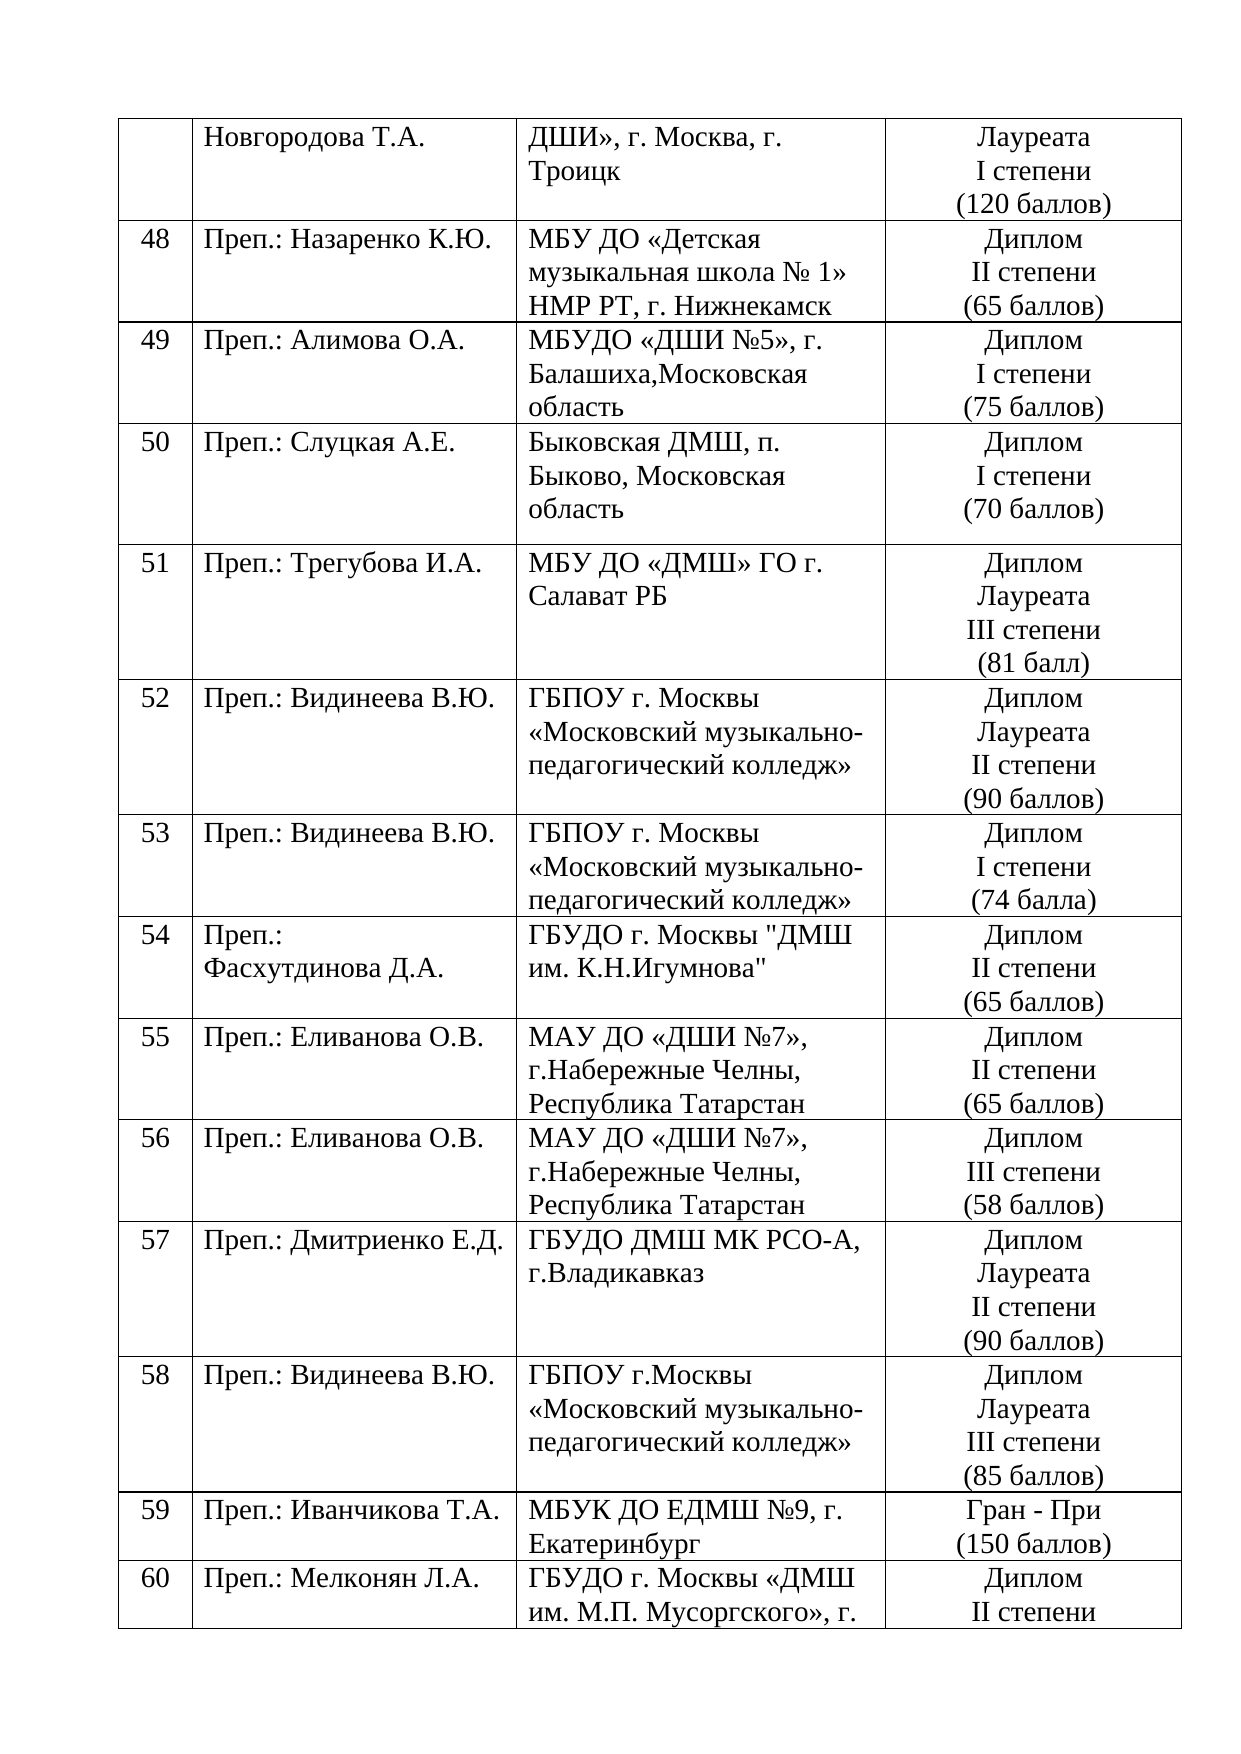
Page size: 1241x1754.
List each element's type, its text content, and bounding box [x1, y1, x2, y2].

table_cell Преп.: Еливанова О.В. [193, 1019, 516, 1119]
table_cell Преп.: Алимова О.А. [193, 323, 516, 423]
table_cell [886, 1561, 1181, 1628]
table_cell ГБУДО ДМШ МК РСО-А, г.Владикавказ [517, 1222, 885, 1356]
table_cell Преп.: Трегубова И.А. [193, 545, 516, 679]
table_cell 59 [119, 1493, 192, 1559]
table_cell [517, 119, 885, 220]
table_cell 57 [119, 1222, 192, 1356]
table_cell Гран - При (150 баллов) [886, 1493, 1181, 1559]
table_cell ГБПОУ г. Москвы «Московский музыкально-педагогический колледж» [517, 815, 885, 916]
table_cell Диплом II степени (65 баллов) [886, 1019, 1181, 1119]
table_cell Диплом Лауреата II степени (90 баллов) [886, 1222, 1181, 1356]
table_cell Диплом I степени (74 балла) [886, 815, 1181, 916]
table_cell МБУДО «ДШИ №5», г. Балашиха,Московская область [517, 323, 885, 423]
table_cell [193, 119, 516, 220]
table_cell 47 [119, 119, 192, 220]
table_cell 50 [119, 424, 192, 544]
table_cell 56 [119, 1120, 192, 1221]
table_cell Преп.: Видинеева В.Ю. [193, 680, 516, 814]
table_cell Преп.: Еливанова О.В. [193, 1120, 516, 1221]
table_cell 53 [119, 815, 192, 916]
table_cell ГБПОУ г.Москвы «Московский музыкально-педагогический колледж» [517, 1357, 885, 1491]
table_cell Диплом Лауреата II степени (90 баллов) [886, 680, 1181, 814]
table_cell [193, 1561, 516, 1628]
table_cell МАУ ДО «ДШИ №7», г.Набережные Челны, Республика Татарстан [517, 1019, 885, 1119]
table_cell МБУ ДО «Детская музыкальная школа № 1» НМР РТ, г. Нижнекамск [517, 221, 885, 321]
table_cell Диплом III степени (58 баллов) [886, 1120, 1181, 1221]
table_cell 54 [119, 917, 192, 1018]
table_cell МБУК ДО ЕДМШ №9, г. Екатеринбург [517, 1493, 885, 1559]
table_cell 55 [119, 1019, 192, 1119]
table_cell Диплом Лауреата III степени (85 баллов) [886, 1357, 1181, 1491]
table_cell Быковская ДМШ, п. Быково, Московская область [517, 424, 885, 544]
table_cell 58 [119, 1357, 192, 1491]
table_cell МБУ ДО «ДМШ» ГО г. Салават РБ [517, 545, 885, 679]
table_cell 52 [119, 680, 192, 814]
table_cell 49 [119, 323, 192, 423]
table_cell ГБУДО г. Москвы "ДМШ им. К.Н.Игумнова" [517, 917, 885, 1018]
table_cell Диплом II степени (65 баллов) [886, 917, 1181, 1018]
table_cell Диплом Лауреата III степени (81 балл) [886, 545, 1181, 679]
table_cell 51 [119, 545, 192, 679]
table_cell ГБПОУ г. Москвы «Московский музыкально-педагогический колледж» [517, 680, 885, 814]
table_cell Преп.: Фасхутдинова Д.А. [193, 917, 516, 1018]
table_cell Преп.: Видинеева В.Ю. [193, 1357, 516, 1491]
table_cell Преп.: Назаренко К.Ю. [193, 221, 516, 321]
table_cell Диплом I степени (75 баллов) [886, 323, 1181, 423]
table_cell Преп.: Видинеева В.Ю. [193, 815, 516, 916]
table_cell 60 [119, 1561, 192, 1628]
table_cell Преп.: Слуцкая А.Е. [193, 424, 516, 544]
table_cell Преп.: Дмитриенко Е.Д. [193, 1222, 516, 1356]
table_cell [517, 1561, 885, 1628]
table_cell МАУ ДО «ДШИ №7», г.Набережные Челны, Республика Татарстан [517, 1120, 885, 1221]
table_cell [886, 119, 1181, 220]
table_cell Преп.: Иванчикова Т.А. [193, 1493, 516, 1559]
table_cell 48 [119, 221, 192, 321]
table_cell Диплом II степени (65 баллов) [886, 221, 1181, 321]
table_cell Диплом I степени (70 баллов) [886, 424, 1181, 544]
